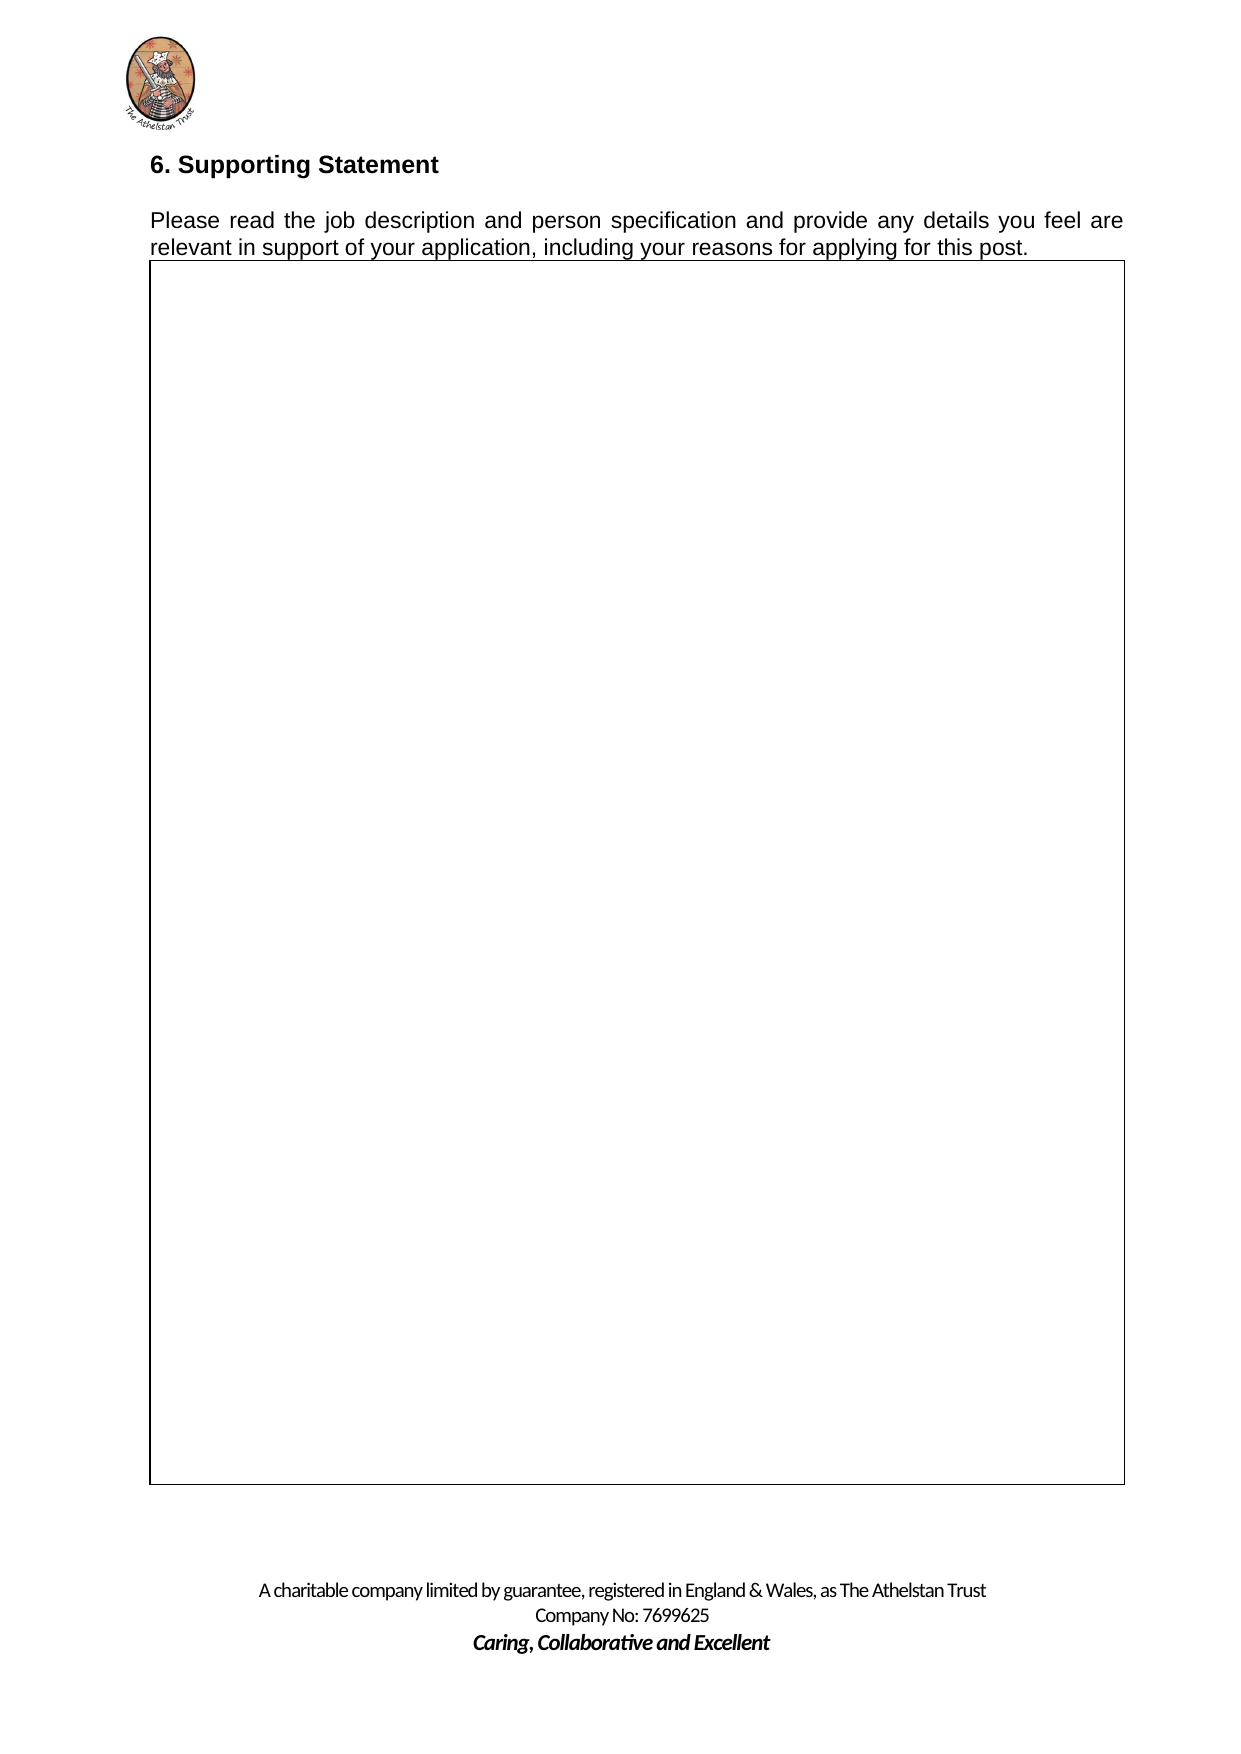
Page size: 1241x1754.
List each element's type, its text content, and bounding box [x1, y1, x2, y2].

text Please read the job description and person specification and provide any details you feel are relevant in support of your application, including your reasons for applying for this post. [150, 207, 1124, 260]
picture [123, 34, 198, 133]
table_header [151, 261, 1124, 1484]
text 6. Supporting Statement [150, 150, 1090, 179]
